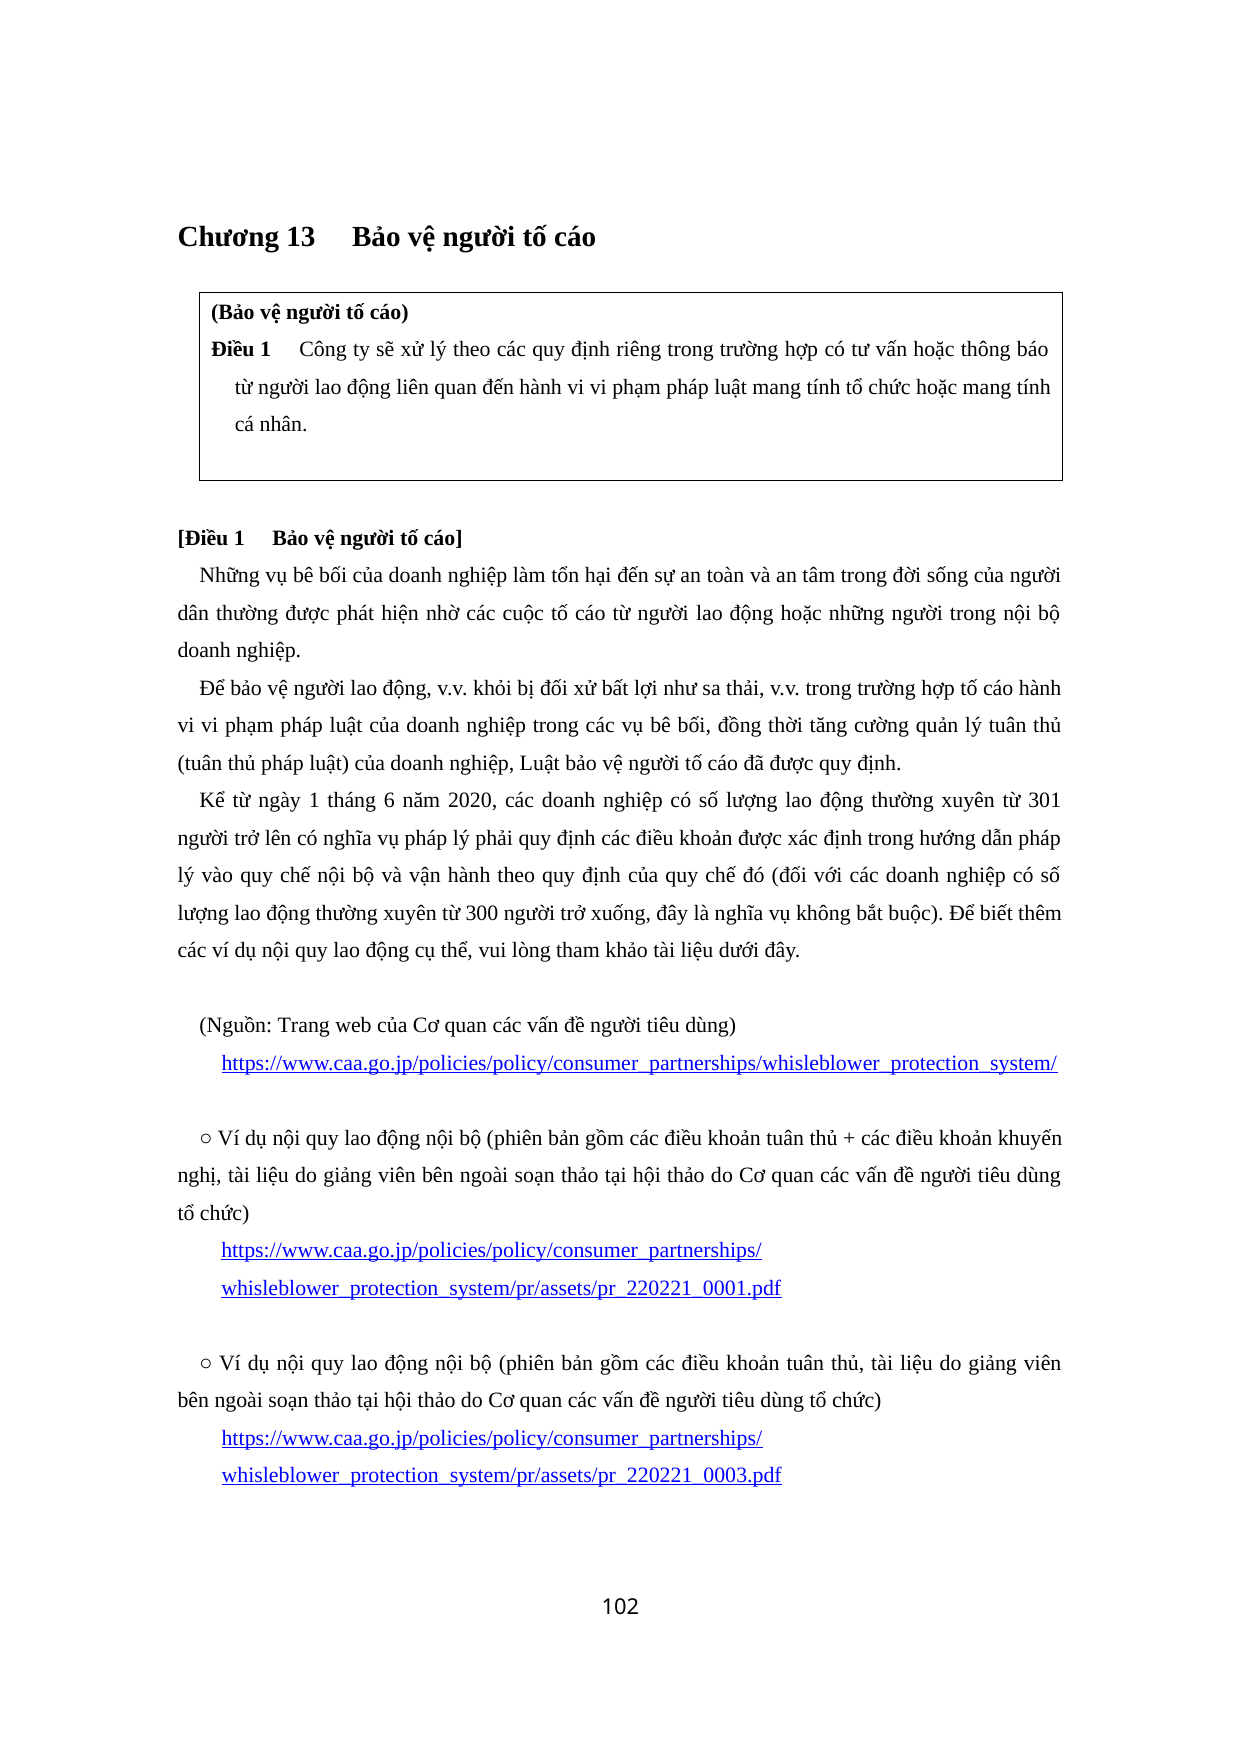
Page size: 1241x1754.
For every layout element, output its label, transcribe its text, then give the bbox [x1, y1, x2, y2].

text ○ Ví dụ nội quy lao động nội bộ (phiên bản gồm các điều khoản tuân thủ, tài liệu do giảng viên bên ngoài soạn thảo tại hội thảo do Cơ quan các vấn đề người tiêu dùng tổ chức) [177, 1344, 1063, 1419]
subtitle Bảo vệ người tố cáo [177, 217, 1063, 254]
text https://www.caa.go.jp/policies/policy/consumer_partnerships/whisleblower_protection_system/ [221, 1044, 1063, 1081]
table_header (Bảo vệ người tố cáo) Công ty sẽ xử lý theo các quy định riêng trong trường hợp có tư vấn hoặc thông báo từ người lao động liên quan đến hành vi vi phạm pháp luật mang tính tổ chức hoặc mang tính cá nhân. [200, 293, 1062, 480]
subtitle Bảo vệ người tố cáo] [177, 519, 1063, 556]
text ○ Ví dụ nội quy lao động nội bộ (phiên bản gồm các điều khoản tuân thủ + các điều khoản khuyến nghị, tài liệu do giảng viên bên ngoài soạn thảo tại hội thảo do Cơ quan các vấn đề người tiêu dùng tổ chức) [177, 1119, 1063, 1231]
text (Nguồn: Trang web của Cơ quan các vấn đề người tiêu dùng) [177, 1006, 1063, 1044]
text Để bảo vệ người lao động, v.v. khỏi bị đối xử bất lợi như sa thải, v.v. trong trường hợp tố cáo hành vi vi phạm pháp luật của doanh nghiệp trong các vụ bê bối, đồng thời tăng cường quản lý tuân thủ (tuân thủ pháp luật) của doanh nghiệp, Luật bảo vệ người tố cáo đã được quy định. [177, 669, 1063, 781]
text Những vụ bê bối của doanh nghiệp làm tổn hại đến sự an toàn và an tâm trong đời sống của người dân thường được phát hiện nhờ các cuộc tố cáo từ người lao động hoặc những người trong nội bộ doanh nghiệp. [177, 556, 1063, 669]
text https://www.caa.go.jp/policies/policy/consumer_partnerships/whisleblower_protection_system/pr/assets/pr_220221_0003.pdf [221, 1419, 1063, 1494]
text Kể từ ngày 1 tháng 6 năm 2020, các doanh nghiệp có số lượng lao động thường xuyên từ 301 người trở lên có nghĩa vụ pháp lý phải quy định các điều khoản được xác định trong hướng dẫn pháp lý vào quy chế nội bộ và vận hành theo quy định của quy chế đó (đối với các doanh nghiệp có số lượng lao động thường xuyên từ 300 người trở xuống, đây là nghĩa vụ không bắt buộc). Để biết thêm các ví dụ nội quy lao động cụ thể, vui lòng tham khảo tài liệu dưới đây. [177, 781, 1063, 969]
text https://www.caa.go.jp/policies/policy/consumer_partnerships/whisleblower_protection_system/pr/assets/pr_220221_0001.pdf [221, 1231, 1063, 1306]
